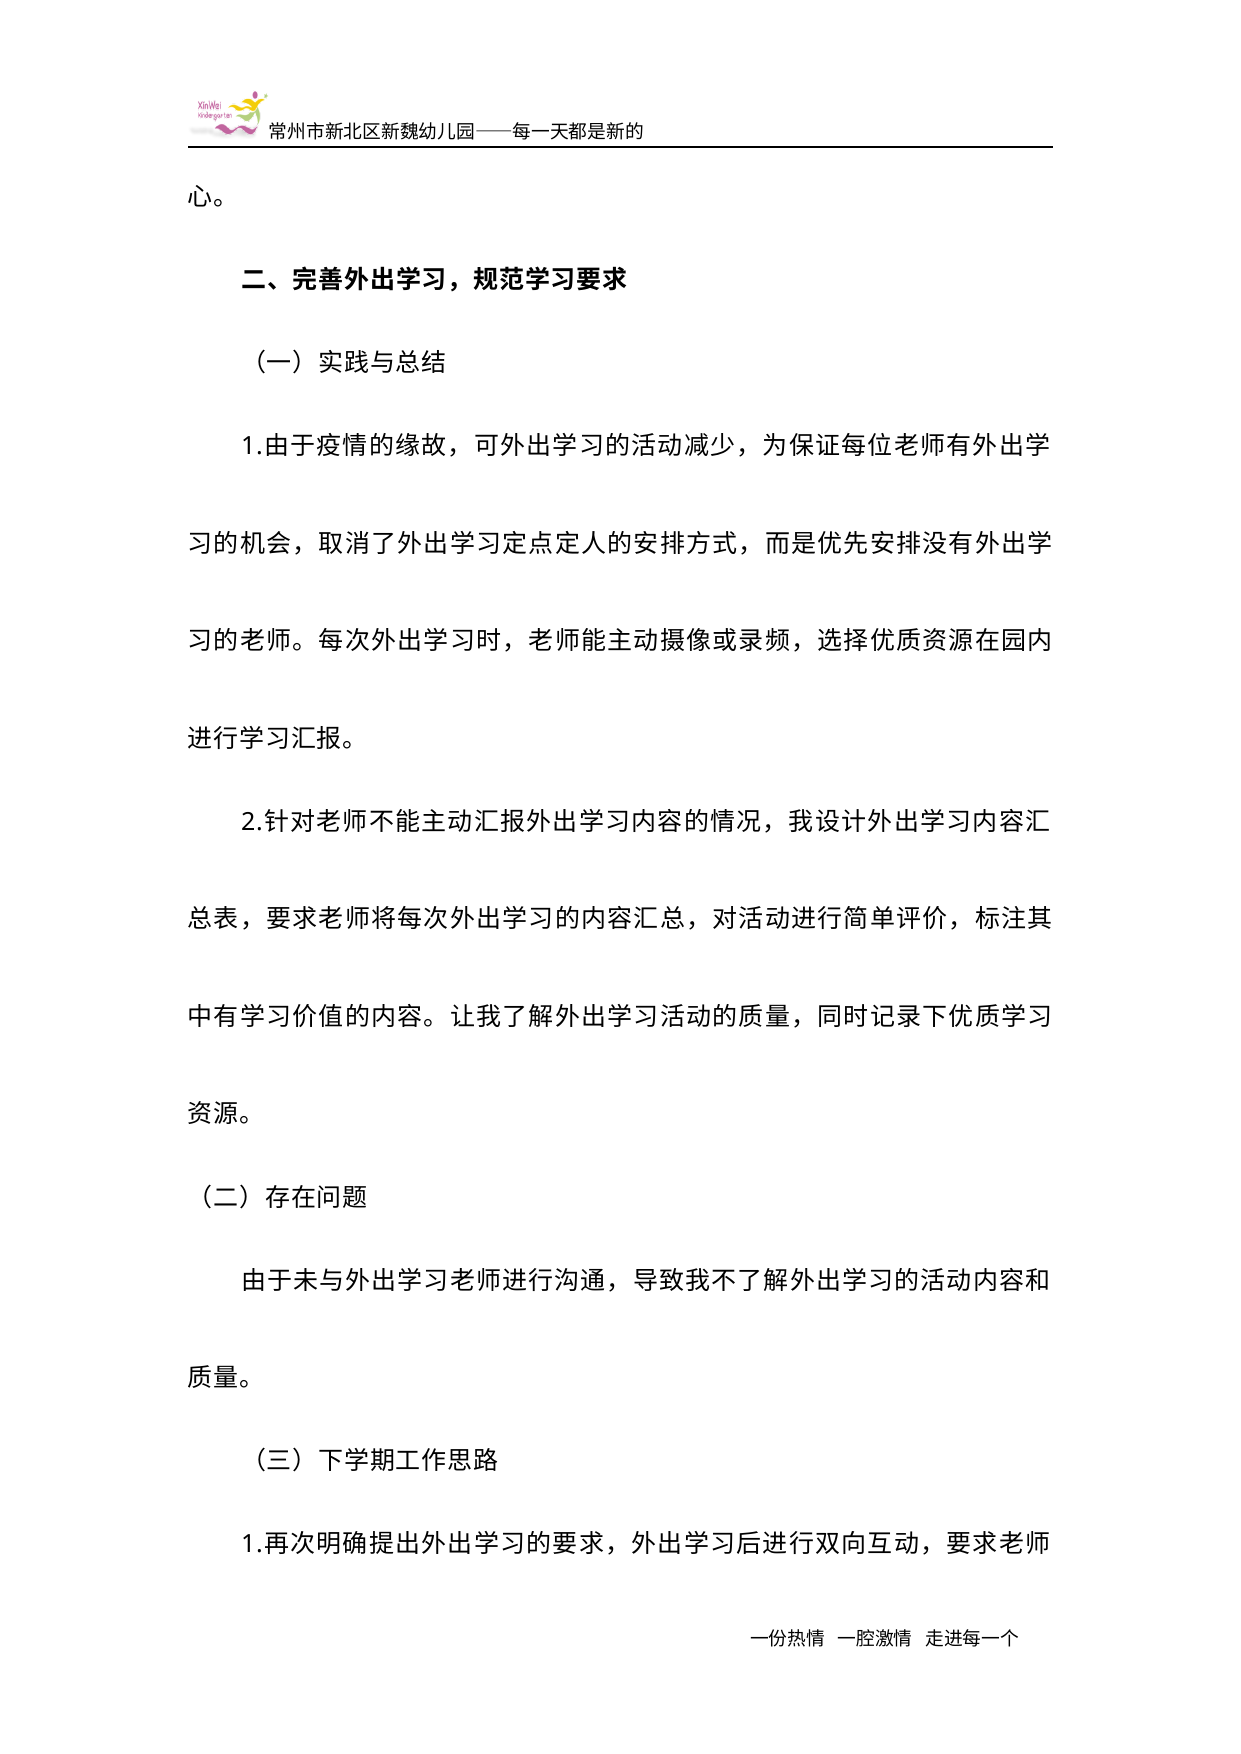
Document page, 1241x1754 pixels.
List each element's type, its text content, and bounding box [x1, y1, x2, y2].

text 1.由于疫情的缘故，可外出学习的活动减少，为保证每位老师有外出学习的机会，取消了外出学习定点定人的安排方式，而是优先安排没有外出学习的老师。每次外出学习时，老师能主动摄像或录频，选择优质资源在园内进行学习汇报。 [187, 411, 1053, 769]
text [187, 162, 1053, 227]
list （一）实践与总结 [187, 328, 1053, 393]
text （三）下学期工作思路 [187, 1426, 1053, 1491]
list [187, 1509, 1053, 1574]
text 二、完善外出学习，规范学习要求 [187, 245, 1053, 310]
picture [187, 90, 269, 139]
list （二）存在问题 [187, 1163, 1053, 1228]
text 2.针对老师不能主动汇报外出学习内容的情况，我设计外出学习内容汇总表，要求老师将每次外出学习的内容汇总，对活动进行简单评价，标注其中有学习价值的内容。让我了解外出学习活动的质量，同时记录下优质学习资源。 [187, 787, 1053, 1144]
list 由于未与外出学习老师进行沟通，导致我不了解外出学习的活动内容和质量。 [187, 1246, 1053, 1408]
